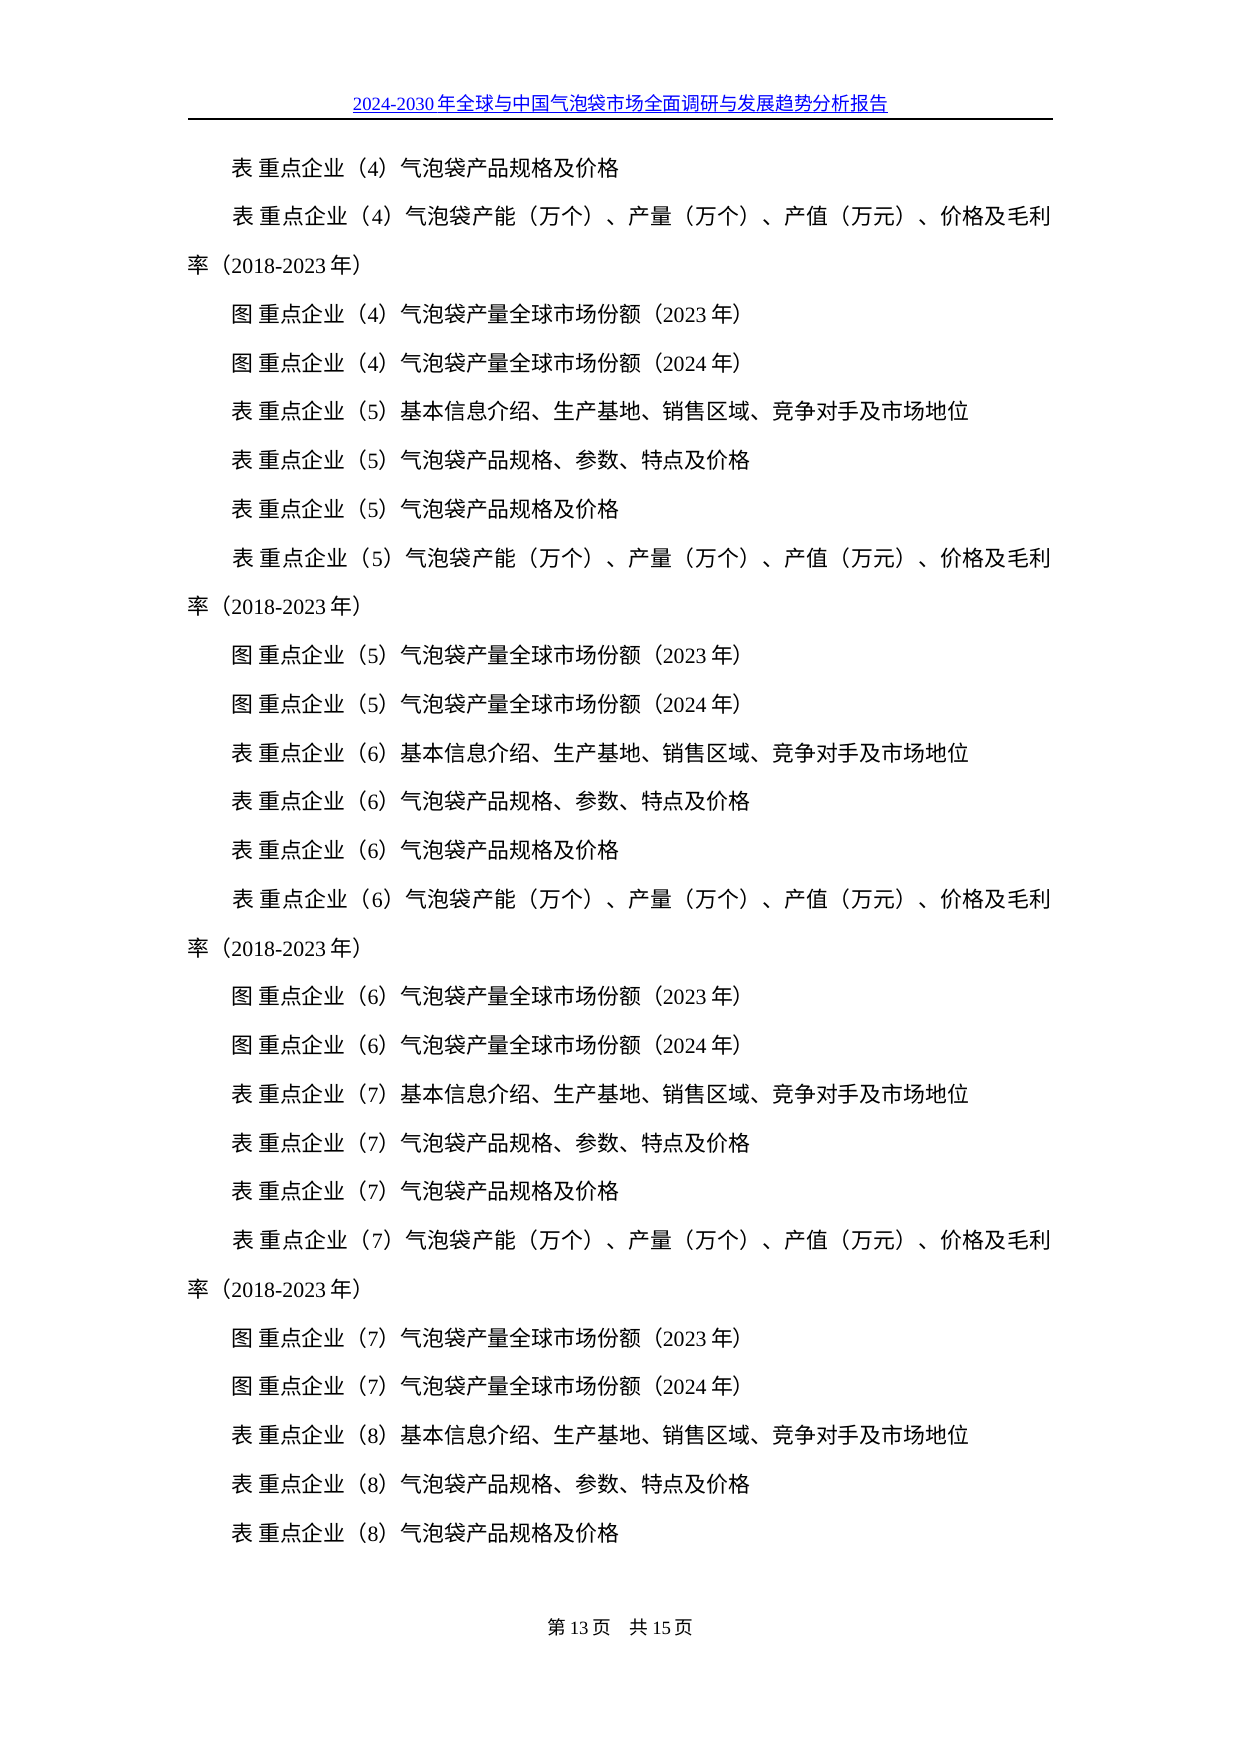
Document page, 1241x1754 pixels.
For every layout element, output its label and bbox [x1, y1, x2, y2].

text [187, 150, 1053, 1548]
